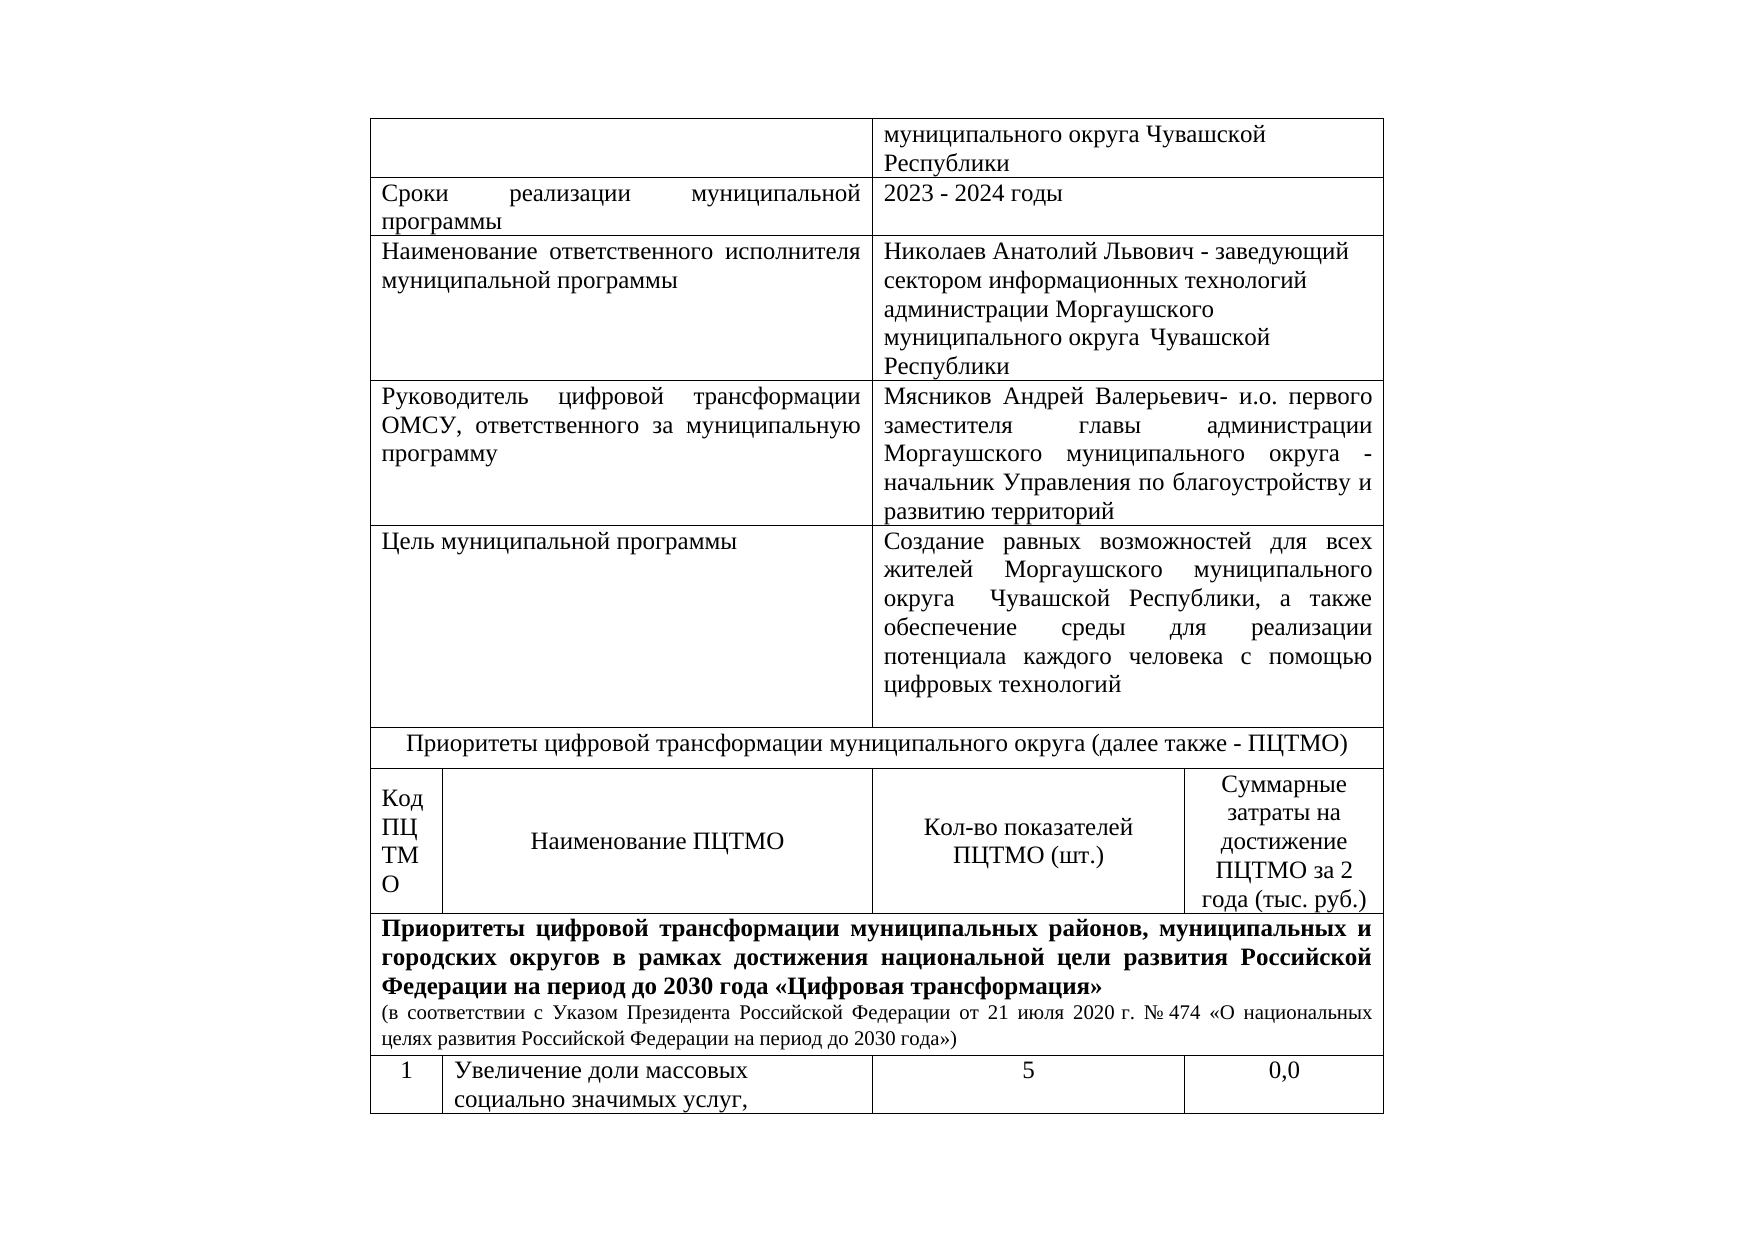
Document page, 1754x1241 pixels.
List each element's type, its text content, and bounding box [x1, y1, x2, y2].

table_cell 0,0 [1185, 1056, 1383, 1113]
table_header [873, 119, 1383, 177]
table_cell Наименование ответственного исполнителя муниципальной программы [371, 236, 872, 380]
table_cell Код ПЦТМО [371, 769, 442, 912]
table_cell 5 [873, 1056, 1184, 1113]
table_cell Наименование ПЦТМО [443, 769, 872, 912]
table_cell Приоритеты цифровой трансформации муниципальных районов, муниципальных и городских округов в рамках достижения национальной цели развития Российской Федерации на период до 2030 года «Цифровая трансформация» (в соответствии с Указом Президента Российской Федерации от 21 июля 2020 г. № 474 «О национальных целях развития Российской Федерации на период до 2030 года») [371, 914, 1383, 1054]
table_cell 2023 - 2024 годы [873, 178, 1383, 235]
table_cell Создание равных возможностей для всех жителей Моргаушского муниципального округа Чувашской Республики, а также обеспечение среды для реализации потенциала каждого человека с помощью цифровых технологий [873, 526, 1383, 727]
table_cell Кол-во показателей ПЦТМО (шт.) [873, 769, 1184, 912]
table_cell Суммарные затраты на достижение ПЦТМО за 2 года (тыс. руб.) [1185, 769, 1383, 912]
table_cell Сроки реализации муниципальной программы [371, 178, 872, 235]
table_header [371, 119, 872, 177]
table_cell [443, 1056, 872, 1113]
table_cell Приоритеты цифровой трансформации муниципального округа (далее также - ПЦТМО) [371, 728, 1383, 768]
table_cell 1 [371, 1056, 442, 1113]
table_cell Мясников Андрей Валерьевич- и.о. первого заместителя главы администрации Моргаушского муниципального округа - начальник Управления по благоустройству и развитию территорий [873, 381, 1383, 525]
table_cell Цель муниципальной программы [371, 526, 872, 727]
table_cell Николаев Анатолий Львович - заведующий сектором информационных технологий администрации Моргаушского муниципального округа Чувашской Республики [873, 236, 1383, 380]
table_cell Руководитель цифровой трансформации ОМСУ, ответственного за муниципальную программу [371, 381, 872, 525]
